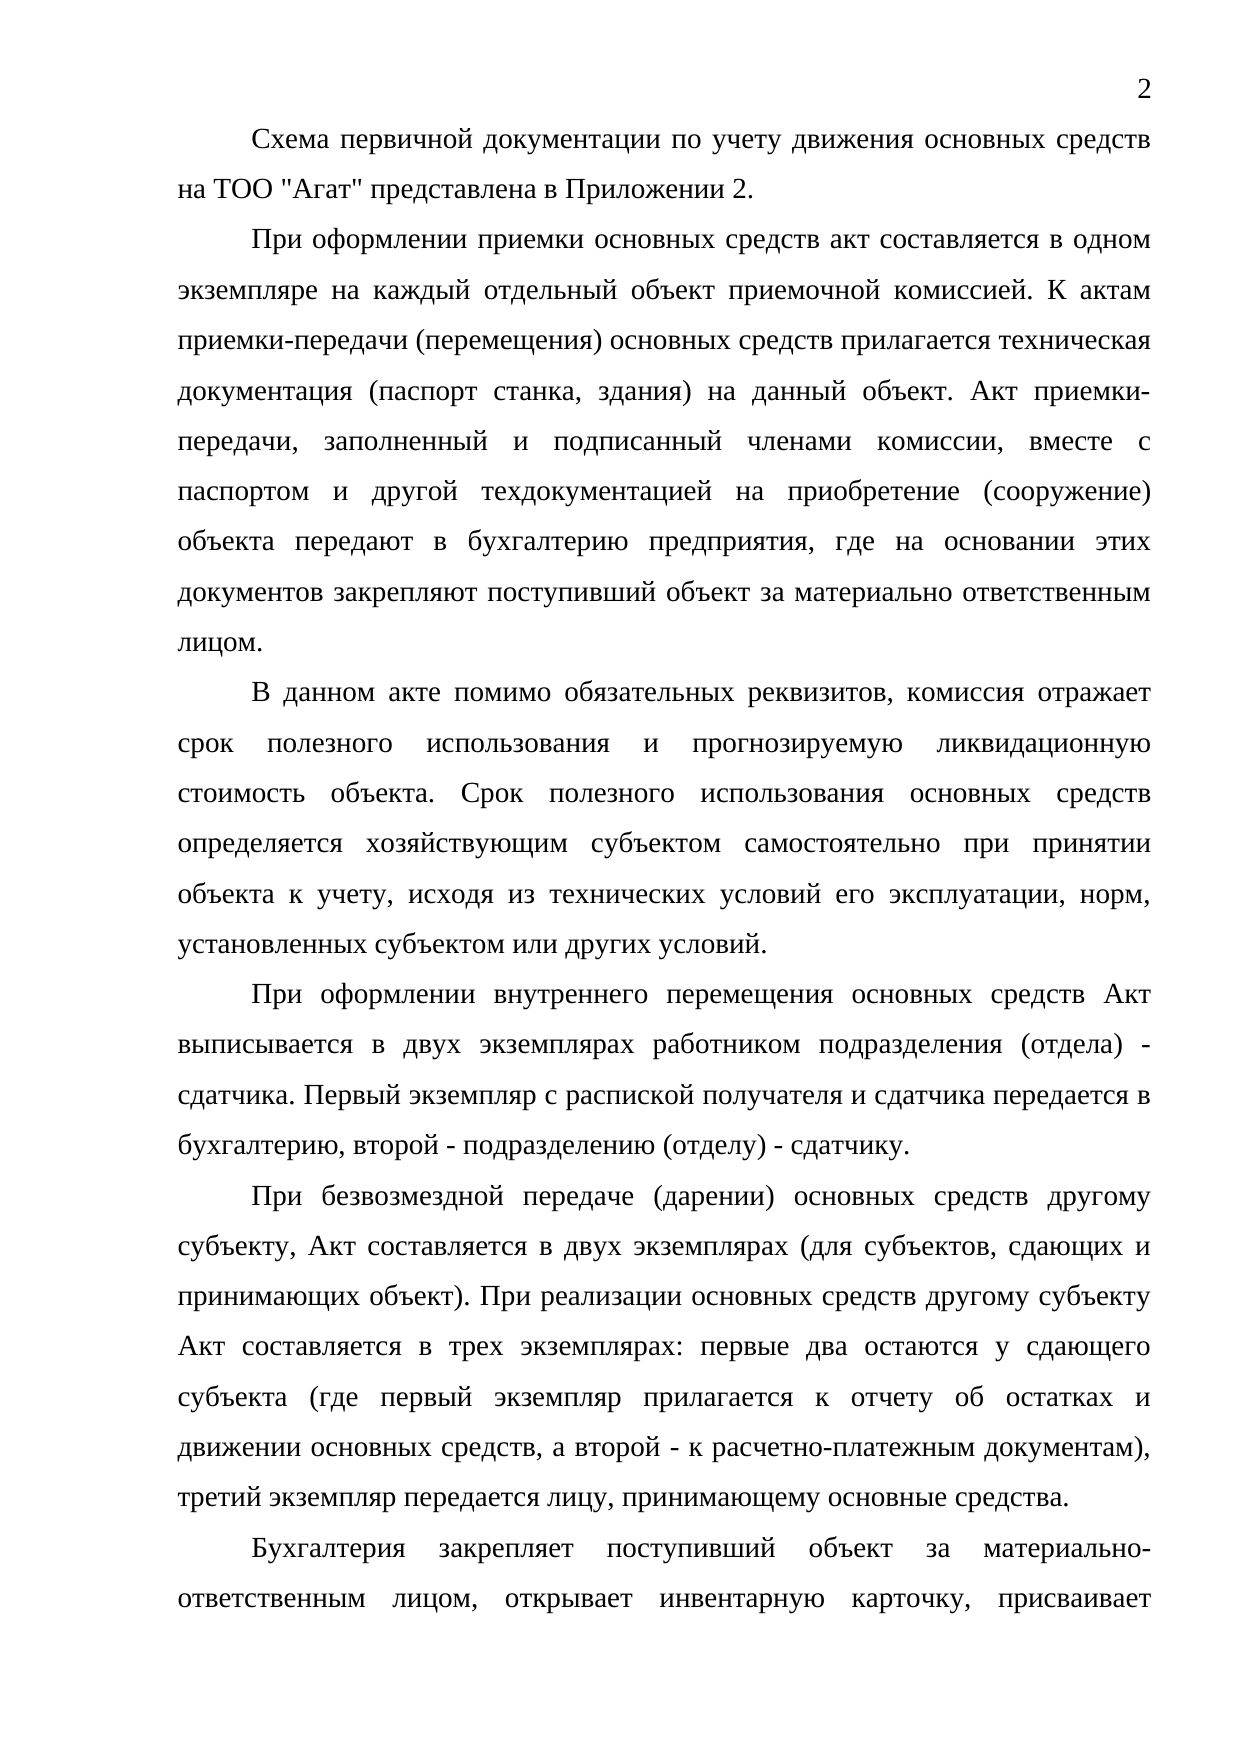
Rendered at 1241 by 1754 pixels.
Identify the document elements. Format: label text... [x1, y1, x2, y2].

text При оформлении приемки основных средств акт составляется в одном экземпляре на каждый отдельный объект приемочной комиссией. К актам приемки-передачи (перемещения) основных средств прилагается техническая документация (паспорт станка, здания) на данный объект. Акт приемки-передачи, заполненный и подписанный членами комиссии, вместе с паспортом и другой техдокументацией на приобретение (сооружение) объекта передают в бухгалтерию предприятия, где на основании этих документов закрепляют поступивший объект за материально ответственным лицом. [177, 222, 1152, 658]
text При оформлении внутреннего перемещения основных средств Акт выписывается в двух экземплярах работником подразделения (отдела) - сдатчика. Первый экземпляр с распиской получателя и сдатчика передается в бухгалтерию, второй - подразделению (отделу) - сдатчику. [177, 976, 1152, 1161]
text При безвозмездной передаче (дарении) основных средств другому субъекту, Акт составляется в двух экземплярах (для субъектов, сдающих и принимающих объект). При реализации основных средств другому субъекту Акт составляется в трех экземплярах: первые два остаются у сдающего субъекта (где первый экземпляр прилагается к отчету об остатках и движении основных средств, а второй - к расчетно-платежным документам), третий экземпляр передается лицу, принимающему основные средства. [177, 1178, 1152, 1513]
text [177, 1530, 1152, 1614]
text В данном акте помимо обязательных реквизитов, комиссия отражает срок полезного использования и прогнозируемую ликвидационную стоимость объекта. Срок полезного использования основных средств определяется хозяйствующим субъектом самостоятельно при принятии объекта к учету, исходя из технических условий его эксплуатации, норм, установленных субъектом или других условий. [177, 674, 1152, 959]
text Схема первичной документации по учету движения основных средств на ТОО "Агат" представлена в Приложении 2. [177, 121, 1152, 205]
